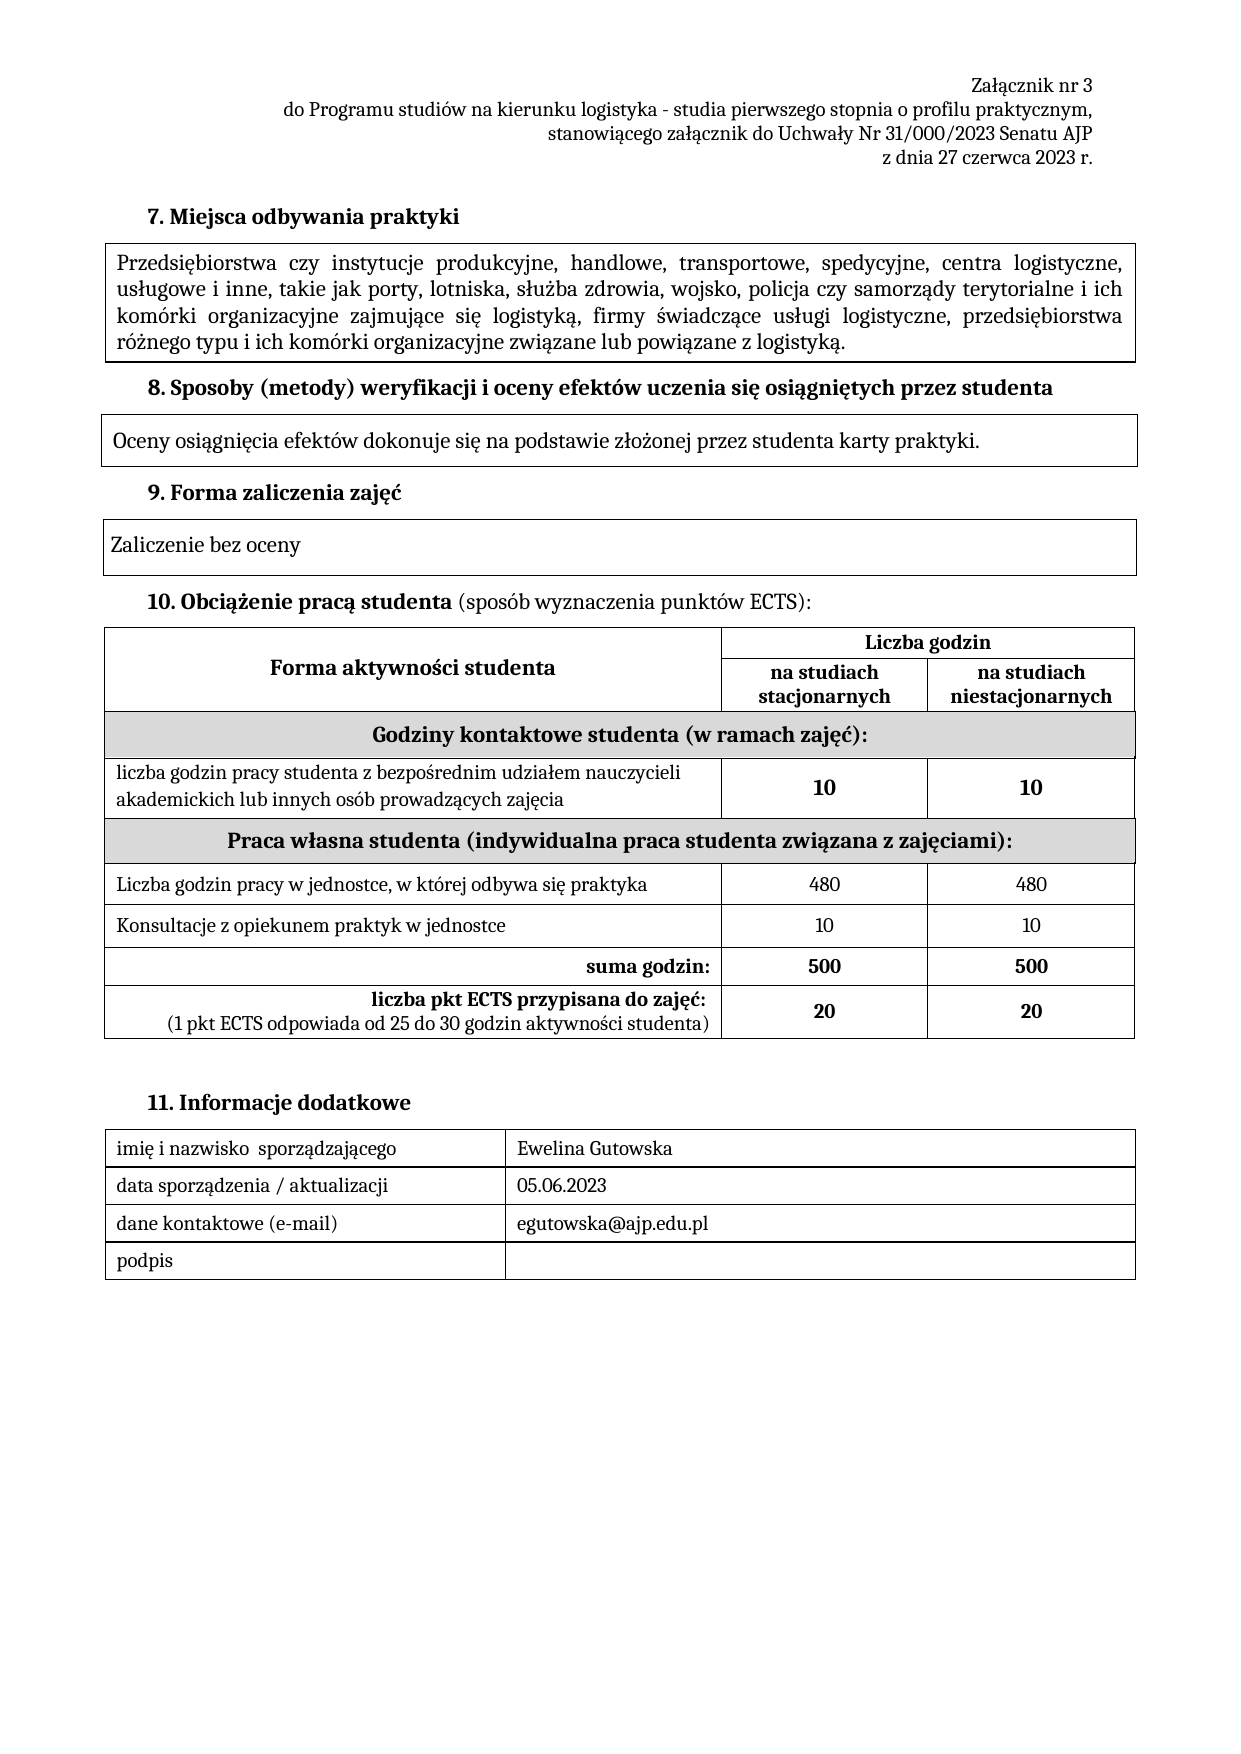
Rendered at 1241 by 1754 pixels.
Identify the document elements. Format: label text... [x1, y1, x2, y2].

table_cell 05.06.2023 [506, 1168, 1135, 1204]
table_cell 10 [722, 759, 927, 818]
table_header imię i nazwisko sporządzającego [106, 1130, 505, 1166]
text 7. Miejsca odbywania praktyki [148, 204, 1093, 230]
table_cell 20 [722, 986, 927, 1038]
table_header Oceny osiągnięcia efektów dokonuje się na podstawie złożonej przez studenta karty praktyki. [102, 415, 1137, 466]
table_cell liczba pkt ECTS przypisana do zajęć: (1 pkt ECTS odpowiada od 25 do 30 godzin aktywności studenta) [105, 986, 721, 1038]
table_cell Godziny kontaktowe studenta (w ramach zajęć): [105, 712, 1135, 757]
table_cell 500 [928, 948, 1134, 984]
table_cell Praca własna studenta (indywidualna praca studenta związana z zajęciami): [105, 819, 1135, 863]
table_cell 480 [928, 864, 1134, 904]
table_cell [506, 1243, 1135, 1279]
text 8. Sposoby (metody) weryfikacji i oceny efektów uczenia się osiągniętych przez studenta [148, 375, 1093, 401]
table_header Liczba godzin [722, 628, 1134, 658]
table_cell na studiach niestacjonarnych [928, 659, 1134, 711]
table_cell 480 [722, 864, 927, 904]
table_cell Liczba godzin pracy w jednostce, w której odbywa się praktyka [105, 864, 721, 904]
table_cell 10 [928, 905, 1134, 947]
table_cell liczba godzin pracy studenta z bezpośrednim udziałem nauczycieli akademickich lub innych osób prowadzących zajęcia [105, 759, 721, 818]
table_cell 10 [928, 759, 1134, 818]
table_cell podpis [106, 1243, 505, 1279]
text 11. Informacje dodatkowe [148, 1090, 1093, 1116]
table_header Ewelina Gutowska [506, 1130, 1135, 1166]
text 10. Obciążenie pracą studenta (sposób wyznaczenia punktów ECTS): [148, 588, 1093, 615]
table_cell dane kontaktowe (e-mail) [106, 1205, 505, 1241]
table_cell data sporządzenia / aktualizacji [106, 1168, 505, 1204]
text 9. Forma zaliczenia zajęć [148, 480, 1093, 506]
table_header Przedsiębiorstwa czy instytucje produkcyjne, handlowe, transportowe, spedycyjne, centra logistyczne, usługowe i inne, takie jak porty, lotniska, służba zdrowia, wojsko, policja czy samorządy terytorialne i ich komórki organizacyjne zajmujące się logistyką, firmy świadczące usługi logistyczne, przedsiębiorstwa różnego typu i ich komórki organizacyjne związane lub powiązane z logistyką. [106, 244, 1135, 361]
table_cell na studiach stacjonarnych [722, 659, 927, 711]
table_cell Konsultacje z opiekunem praktyk w jednostce [105, 905, 721, 947]
table_cell 20 [928, 986, 1134, 1038]
table_header Zaliczenie bez oceny [104, 520, 1136, 575]
table_cell 10 [722, 905, 927, 947]
table_header Forma aktywności studenta [105, 628, 721, 711]
table_cell egutowska@ajp.edu.pl [506, 1205, 1135, 1241]
table_cell 500 [722, 948, 927, 984]
table_cell suma godzin: [105, 948, 721, 984]
